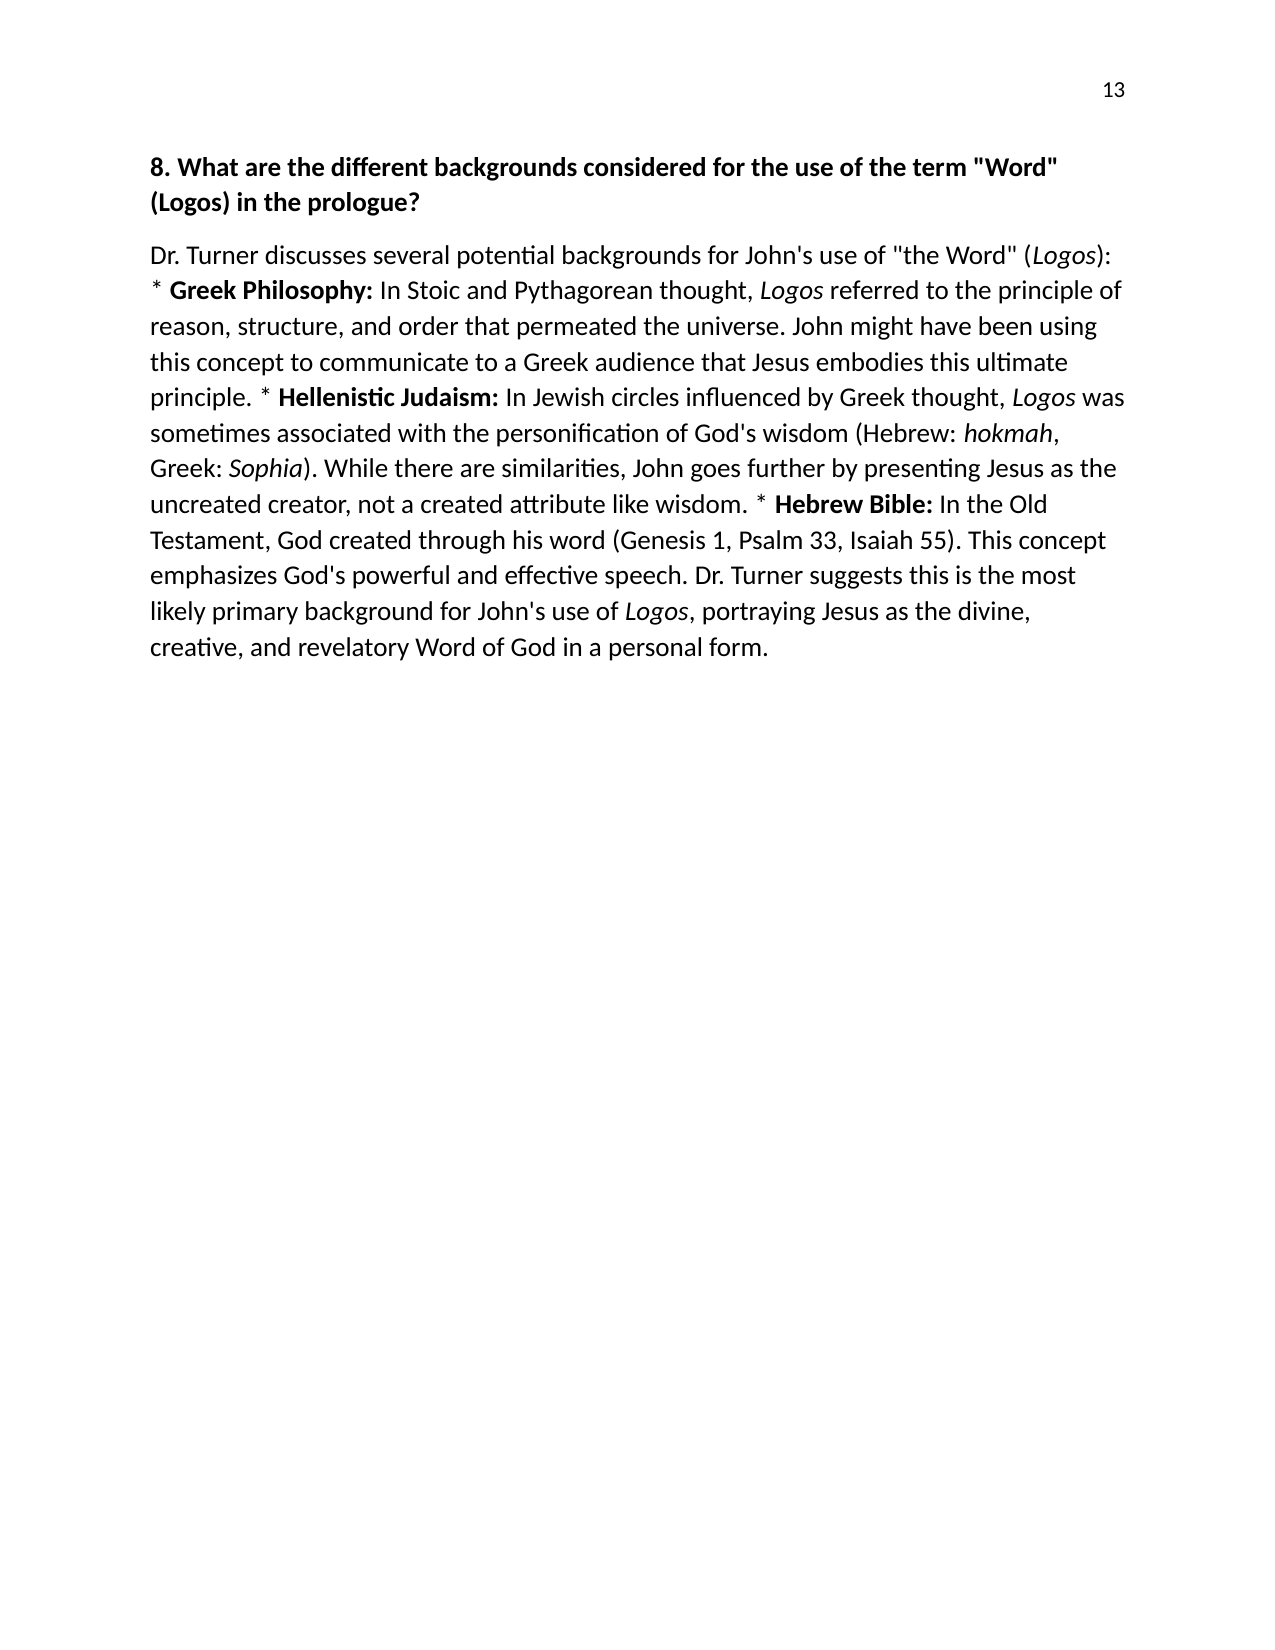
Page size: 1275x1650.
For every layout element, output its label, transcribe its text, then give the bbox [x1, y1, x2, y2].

text 8. What are the different backgrounds considered for the use of the term "Word" (Logos) in the prologue? [150, 150, 1125, 219]
text Dr. Turner discusses several potential backgrounds for John's use of "the Word" (Logos): * Greek Philosophy: In Stoic and Pythagorean thought, Logos referred to the principle of reason, structure, and order that permeated the universe. John might have been using this concept to communicate to a Greek audience that Jesus embodies this ultimate principle. * Hellenistic Judaism: In Jewish circles influenced by Greek thought, Logos was sometimes associated with the personification of God's wisdom (Hebrew: hokmah, Greek: Sophia). While there are similarities, John goes further by presenting Jesus as the uncreated creator, not a created attribute like wisdom. * Hebrew Bible: In the Old Testament, God created through his word (Genesis 1, Psalm 33, Isaiah 55). This concept emphasizes God's powerful and effective speech. Dr. Turner suggests this is the most likely primary background for John's use of Logos, portraying Jesus as the divine, creative, and revelatory Word of God in a personal form. [150, 238, 1125, 663]
